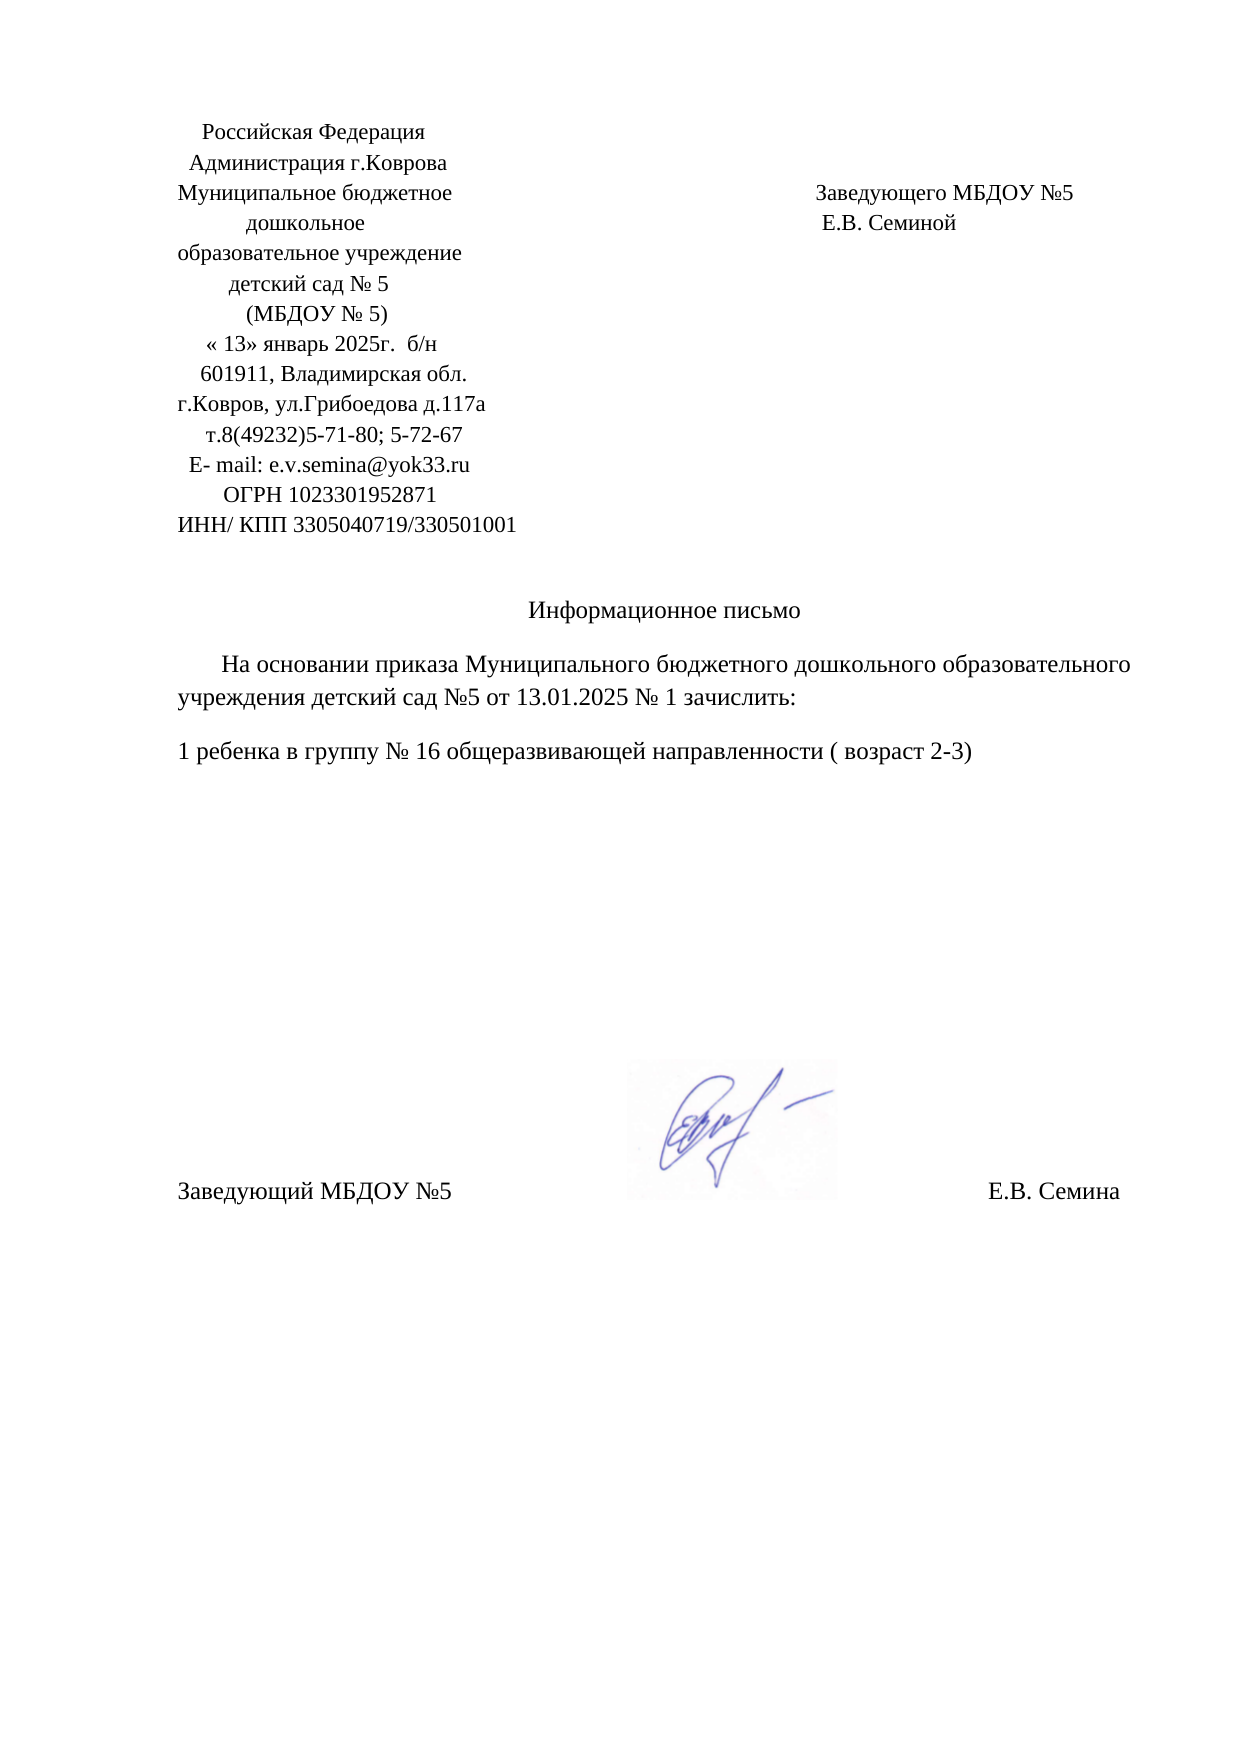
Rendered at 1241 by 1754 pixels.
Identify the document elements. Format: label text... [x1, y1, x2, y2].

text 1 ребенка в группу № 16 общеразвивающей направленности ( возраст 2-3) [177, 736, 1152, 765]
text « 13» январь 2025г. б/н [177, 330, 1152, 356]
text дошкольное Е.В. Семиной [177, 209, 1152, 236]
text Российская Федерация [177, 118, 1152, 144]
text Муниципальное бюджетное Заведующего МБДОУ №5 [177, 179, 1152, 205]
text (МБДОУ № 5) [177, 300, 1152, 326]
picture [626, 1059, 838, 1200]
text ОГРН 1023301952871 [177, 481, 1152, 507]
text образовательное учреждение [177, 239, 1152, 266]
text Заведующий МБДОУ №5 Е.В. Семина [177, 1059, 1152, 1205]
text ИНН/ КПП 3305040719/330501001 [177, 511, 1152, 538]
text Информационное письмо [177, 595, 1152, 624]
text детский сад № 5 [177, 269, 1152, 296]
text 601911, Владимирская обл. [177, 360, 1152, 387]
text т.8(49232)5-71-80; 5-72-67 [177, 421, 1152, 447]
text Администрация г.Коврова [177, 149, 1152, 175]
text E- mail: e.v.semina@yok33.ru [177, 451, 1152, 477]
text г.Ковров, ул.Грибоедова д.117а [177, 390, 1152, 417]
text На основании приказа Муниципального бюджетного дошкольного образовательного учреждения детский сад №5 от 13.01.2025 № 1 зачислить: [177, 649, 1152, 711]
